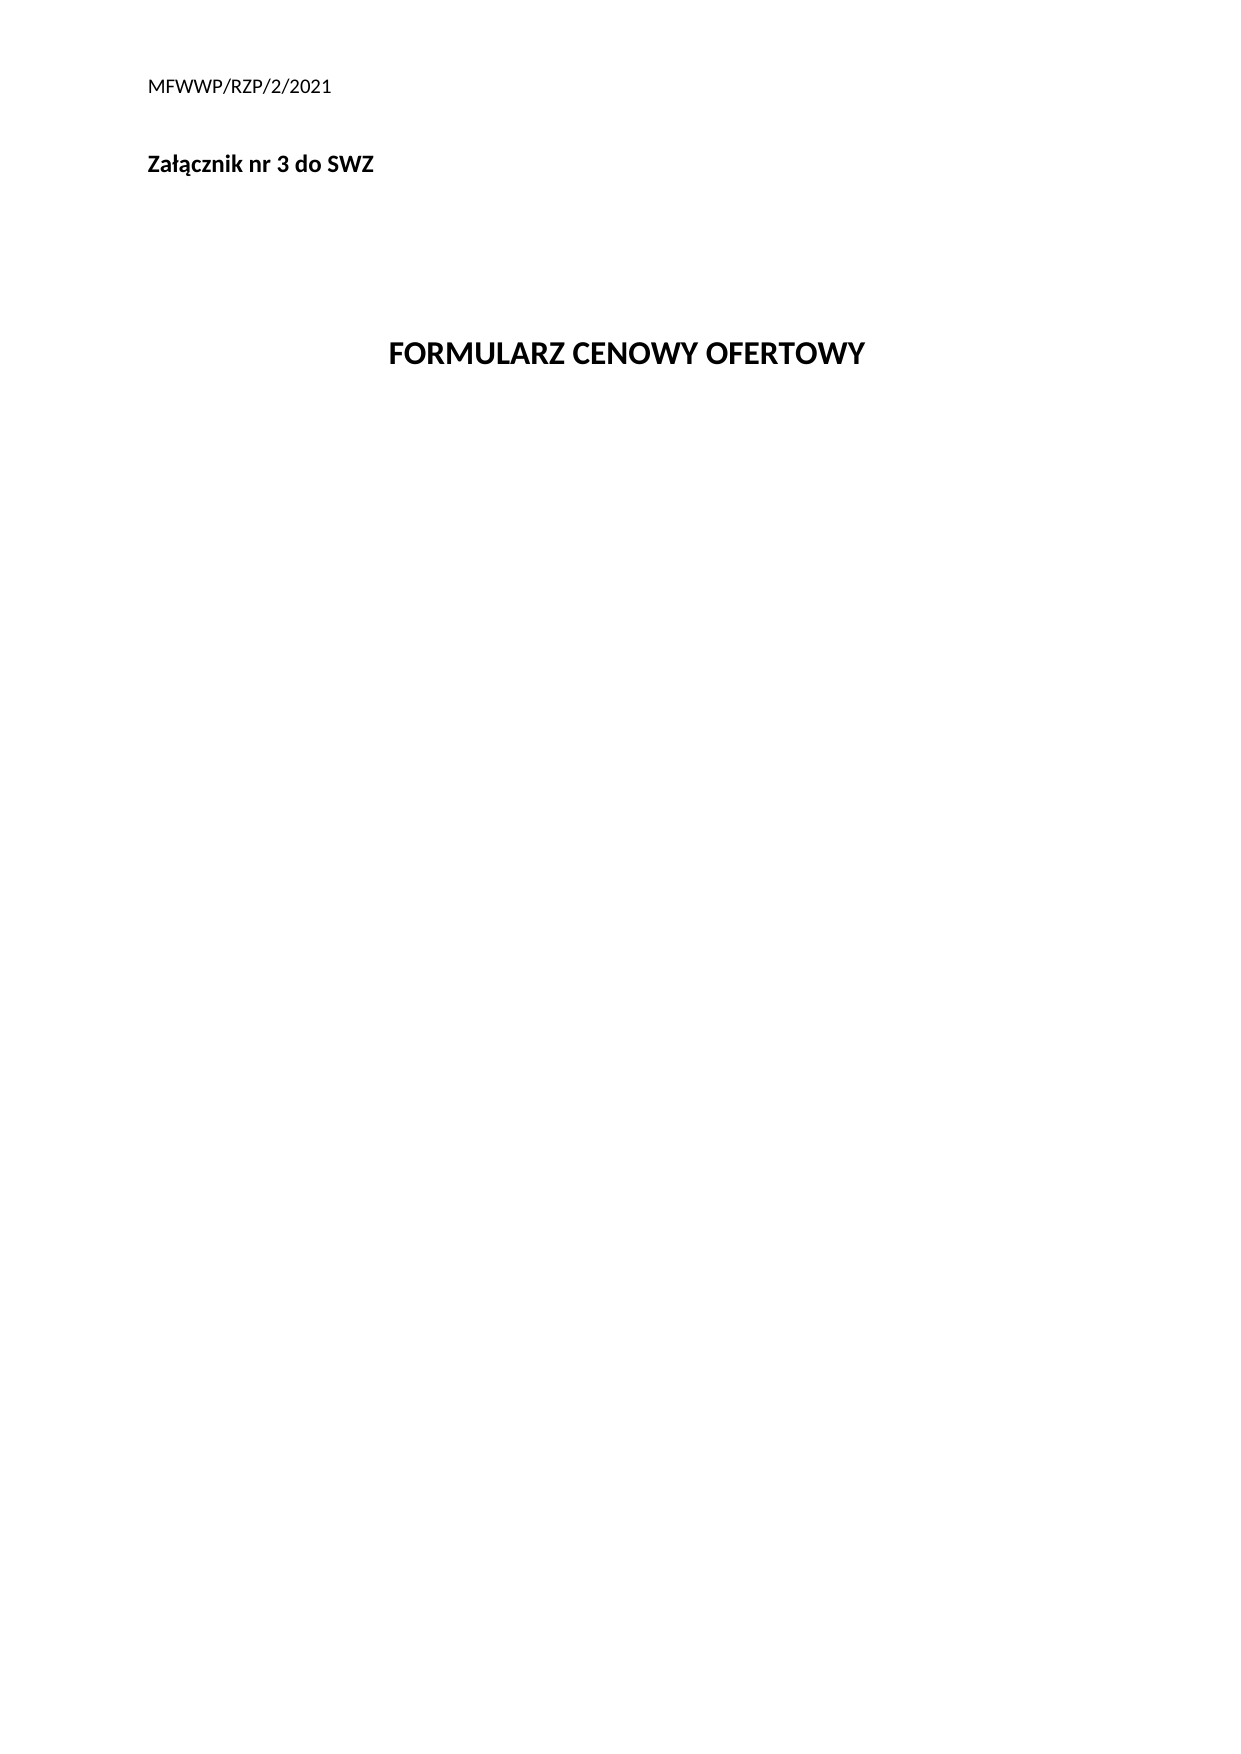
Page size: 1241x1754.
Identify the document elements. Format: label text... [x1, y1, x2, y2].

text FORMULARZ CENOWY OFERTOWY [148, 332, 1106, 372]
text Załącznik nr 3 do SWZ [148, 149, 1106, 179]
